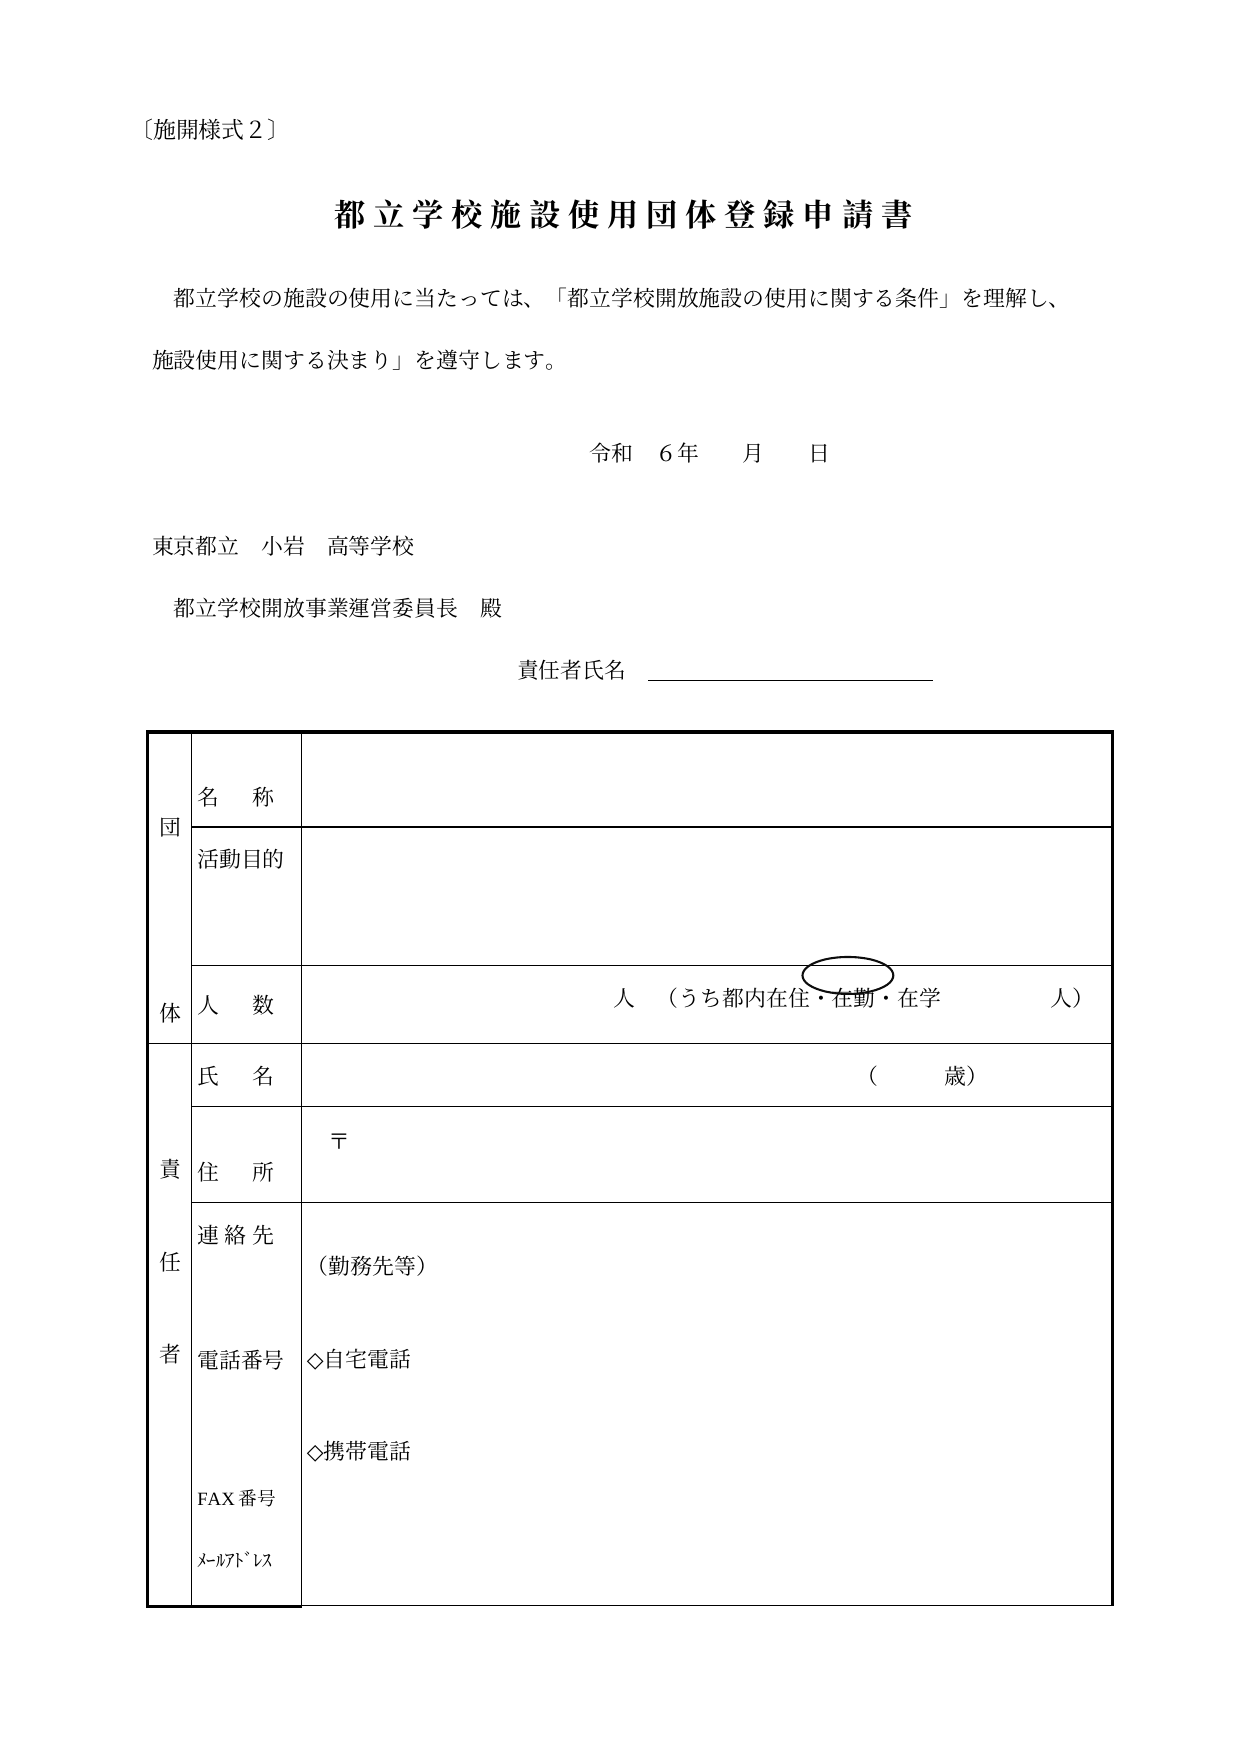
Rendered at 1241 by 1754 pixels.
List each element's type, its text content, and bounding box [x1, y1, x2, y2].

table_header 団 体 [149, 734, 191, 1043]
table_header 名 称 [192, 734, 301, 826]
text 都立学校開放事業運営委員長 殿 [130, 576, 1116, 638]
text 都 立 学 校 施 設 使 用 団 体 登 録 申 請 書 [130, 191, 1116, 235]
table_cell （ 歳） [302, 1044, 1111, 1106]
text 施設使用に関する決まり」を遵守します。 [130, 328, 1116, 390]
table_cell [192, 1203, 301, 1605]
table_cell 〒 [302, 1107, 1111, 1202]
table_cell 人 （うち都内在住・在勤・在学 人） [302, 966, 1111, 1043]
text 都立学校の施設の使用に当たっては、「都立学校開放施設の使用に関する条件」を理解し、 [130, 266, 1116, 328]
text 東京都立 小岩 高等学校 [130, 514, 1116, 576]
text 〔施開様式２〕 [130, 98, 1116, 159]
text 令和 ６年 月 日 [130, 421, 1116, 483]
table_cell 活動目的 [192, 828, 301, 965]
text 責任者氏名 [130, 638, 1116, 699]
table_cell [302, 828, 1111, 965]
table_cell （勤務先等） ◇自宅電話 ◇携帯電話 [302, 1203, 1111, 1605]
table_cell 人 数 [192, 966, 301, 1043]
table_cell 責 任 者 [149, 1044, 191, 1605]
table_cell 氏 名 [192, 1044, 301, 1106]
table_header [302, 734, 1111, 826]
table_cell 住 所 [192, 1107, 301, 1202]
